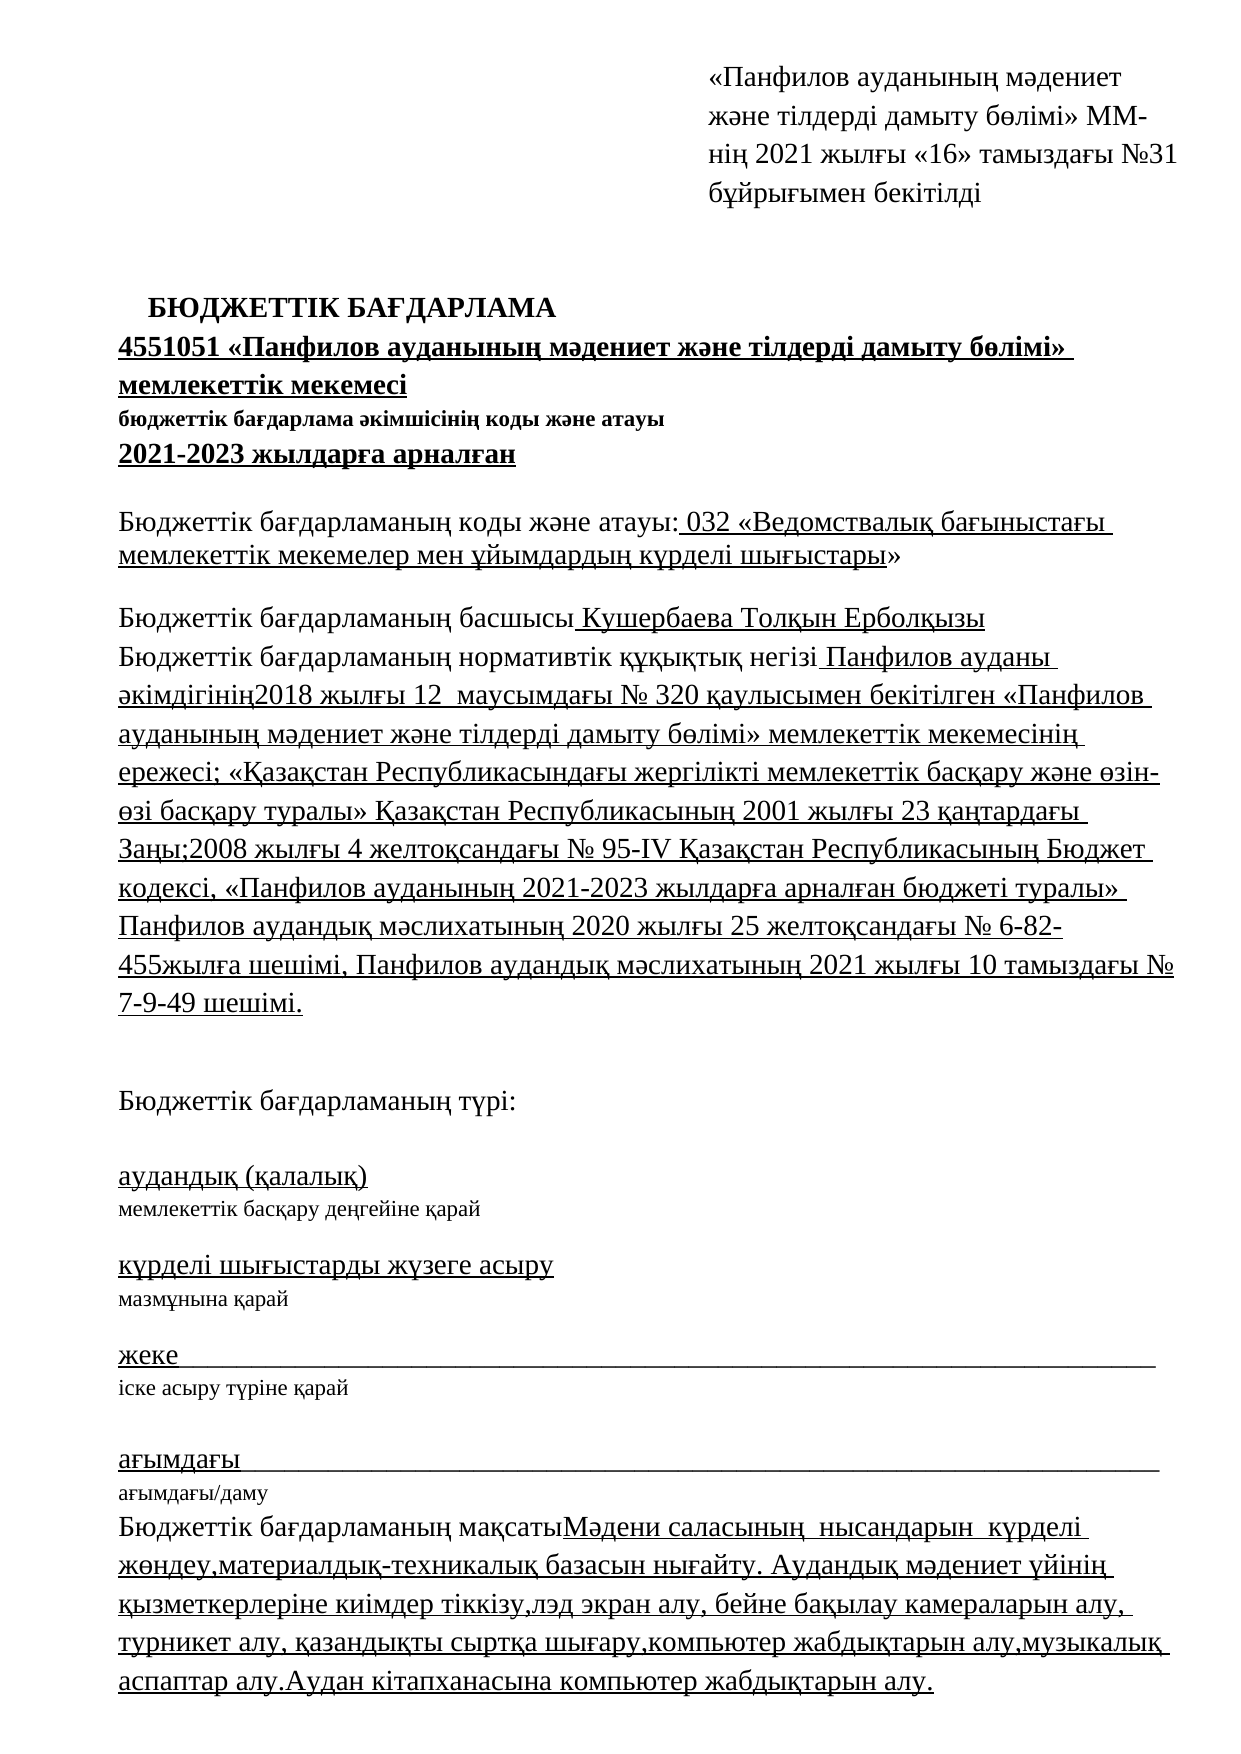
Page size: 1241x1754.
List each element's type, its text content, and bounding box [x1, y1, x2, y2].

text аудандық (қалалық) мемлекеттік басқару деңгейіне қарай [118, 1158, 1181, 1221]
text Бюджеттiк бағдарламаның коды және атауы: 032 «Ведомствалық бағыныстағы мемлекеттік мекемелер мен ұйымдардың күрделі шығыстары» [118, 504, 1181, 571]
text бұйрығымен бекітілді [708, 175, 1181, 208]
text БЮДЖЕТТІК БАҒДАРЛАМА 4551051 «Панфилов ауданының мәдениет және тілдерді дамыту бөлімі» мемлекеттік мекемесі бюджеттiк бағдарлама әкiмшiсiнiң коды және атауы 2021-2023 жылдарға арналған [118, 290, 1181, 470]
text ағымдағы_______________________________________________________________ ағымдағы/даму [118, 1441, 1181, 1505]
text «Панфилов ауданының мәдениет және тілдерді дамыту бөлімі» ММ-нің 2021 жылғы «16» тамыздағы №31 [708, 59, 1181, 170]
text Бюджеттiк бағдарламаның басшысы Кушербаева Толқын Ерболқызы Бюджеттiк бағдарламаның нормативтік құқықтық негізі Панфилов ауданы әкімдігінің2018 жылғы 12 маусымдағы № 320 қаулысымен бекітілген «Панфилов ауданының мәдениет және тілдерді дамыту бөлімі» мемлекеттік мекемесінің ережесі; «Қазақстан Республикасындағы жергілікті мемлекеттік басқару және өзін-өзі басқару туралы» Қазақстан Республикасының 2001 жылғы 23 қаңтардағы Заңы;2008 жылғы 4 желтоқсандағы № 95-IV Қазақстан Республикасының Бюджет кодексі, «Панфилов ауданының 2021-2023 жылдарға арналған бюджеті туралы» Панфилов аудандық мәслихатының 2020 жылғы 25 желтоқсандағы № 6-82-455жылға шешімі, Панфилов аудандық мәслихатының 2021 жылғы 10 тамыздағы № 7-9-49 шешімі. [118, 600, 1181, 1019]
text күрделі шығыстарды жүзеге асыру мазмұнына қарай [118, 1247, 1181, 1311]
text Бюджеттiк бағдарламаның түрі: [118, 1083, 1181, 1153]
text Бюджеттiк бағдарламаның мақсатыМәдени саласының нысандарын күрделі жөндеу,материалдық-техникалық базасын нығайту. Аудандық мәдениет үйінің қызметкерлеріне киімдер тіккізу,лэд экран алу, бейне бақылау камераларын алу, турникет алу, қазандықты сыртқа шығару,компьютер жабдықтарын алу,музыкалық аспаптар алу.Аудан кітапханасына компьютер жабдықтарын алу. [118, 1509, 1181, 1696]
text жеке___________________________________________________________________ іске асыру түріне қарай [118, 1337, 1181, 1436]
